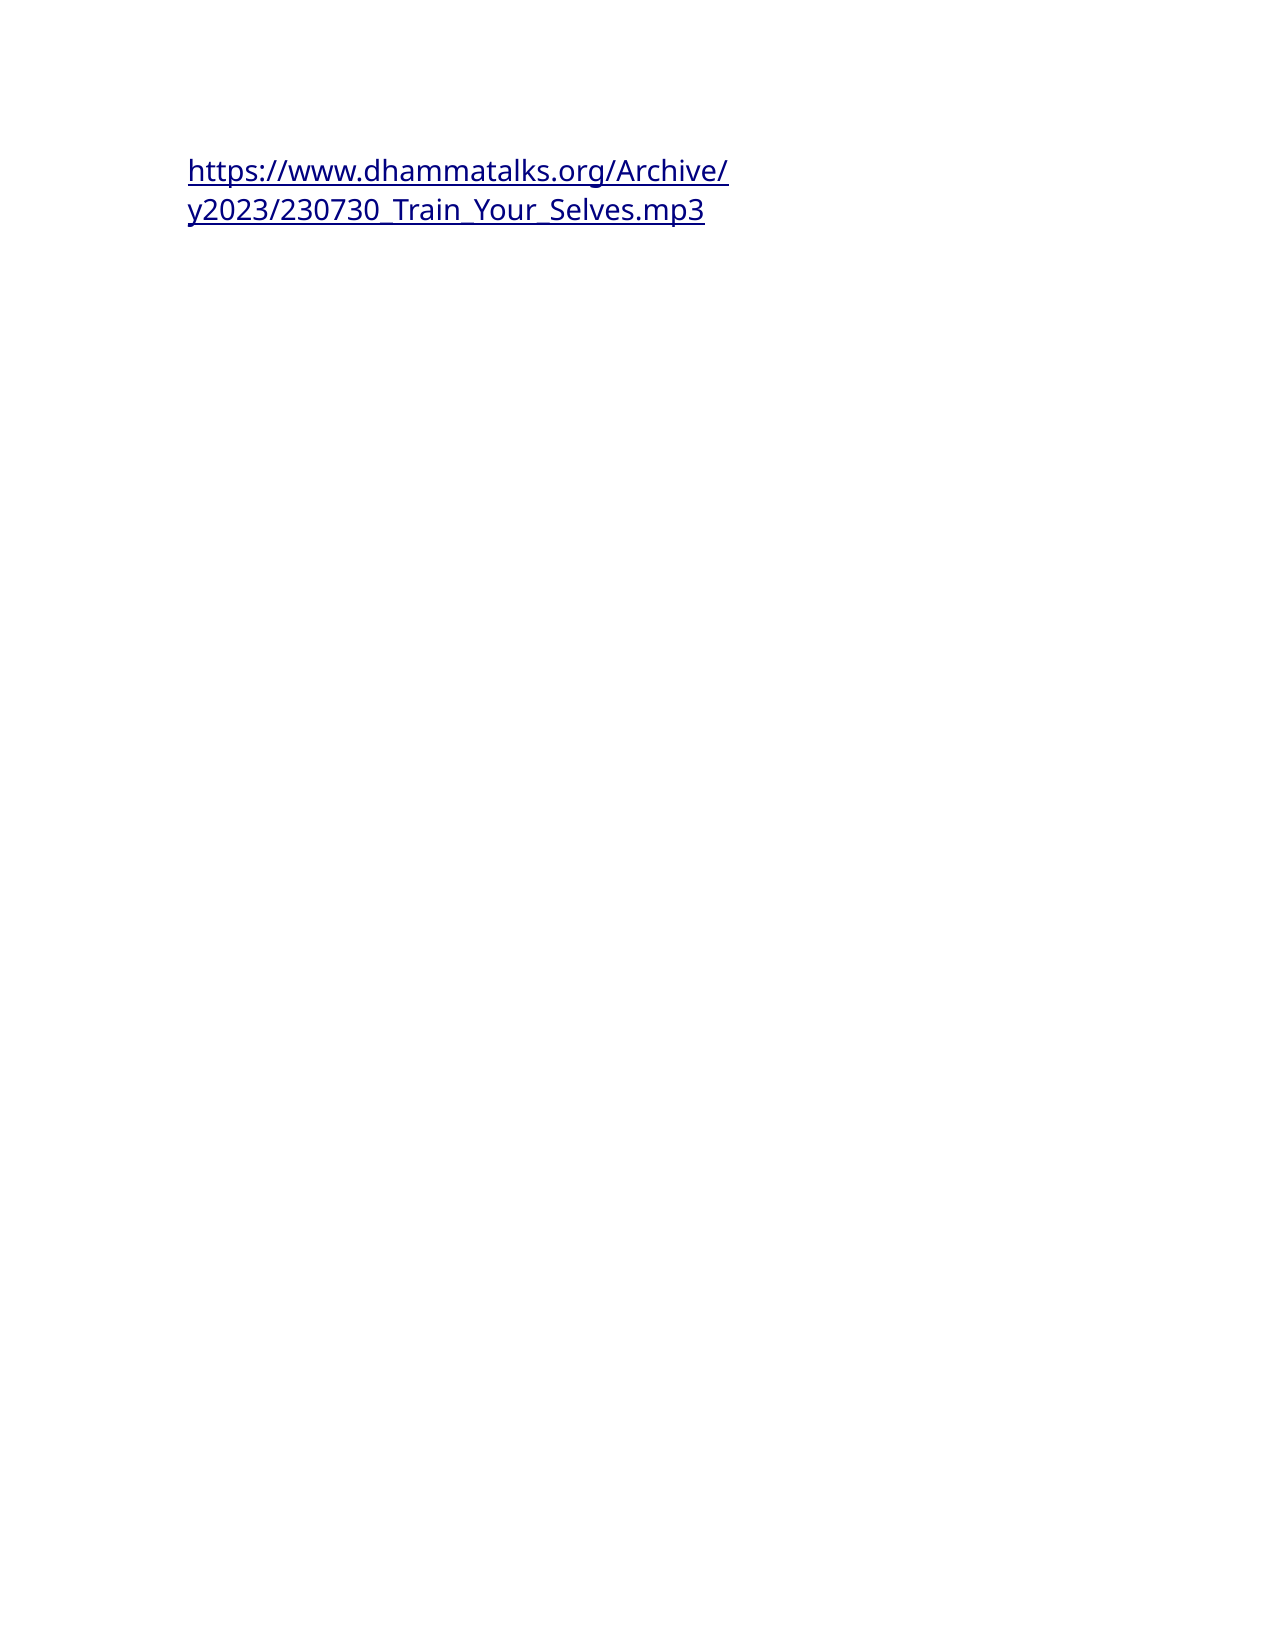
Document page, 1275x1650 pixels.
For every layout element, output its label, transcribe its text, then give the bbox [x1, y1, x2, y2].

text https://www.dhammatalks.org/Archive/y2023/230730_Train_Your_Selves.mp3 [187, 150, 1087, 229]
